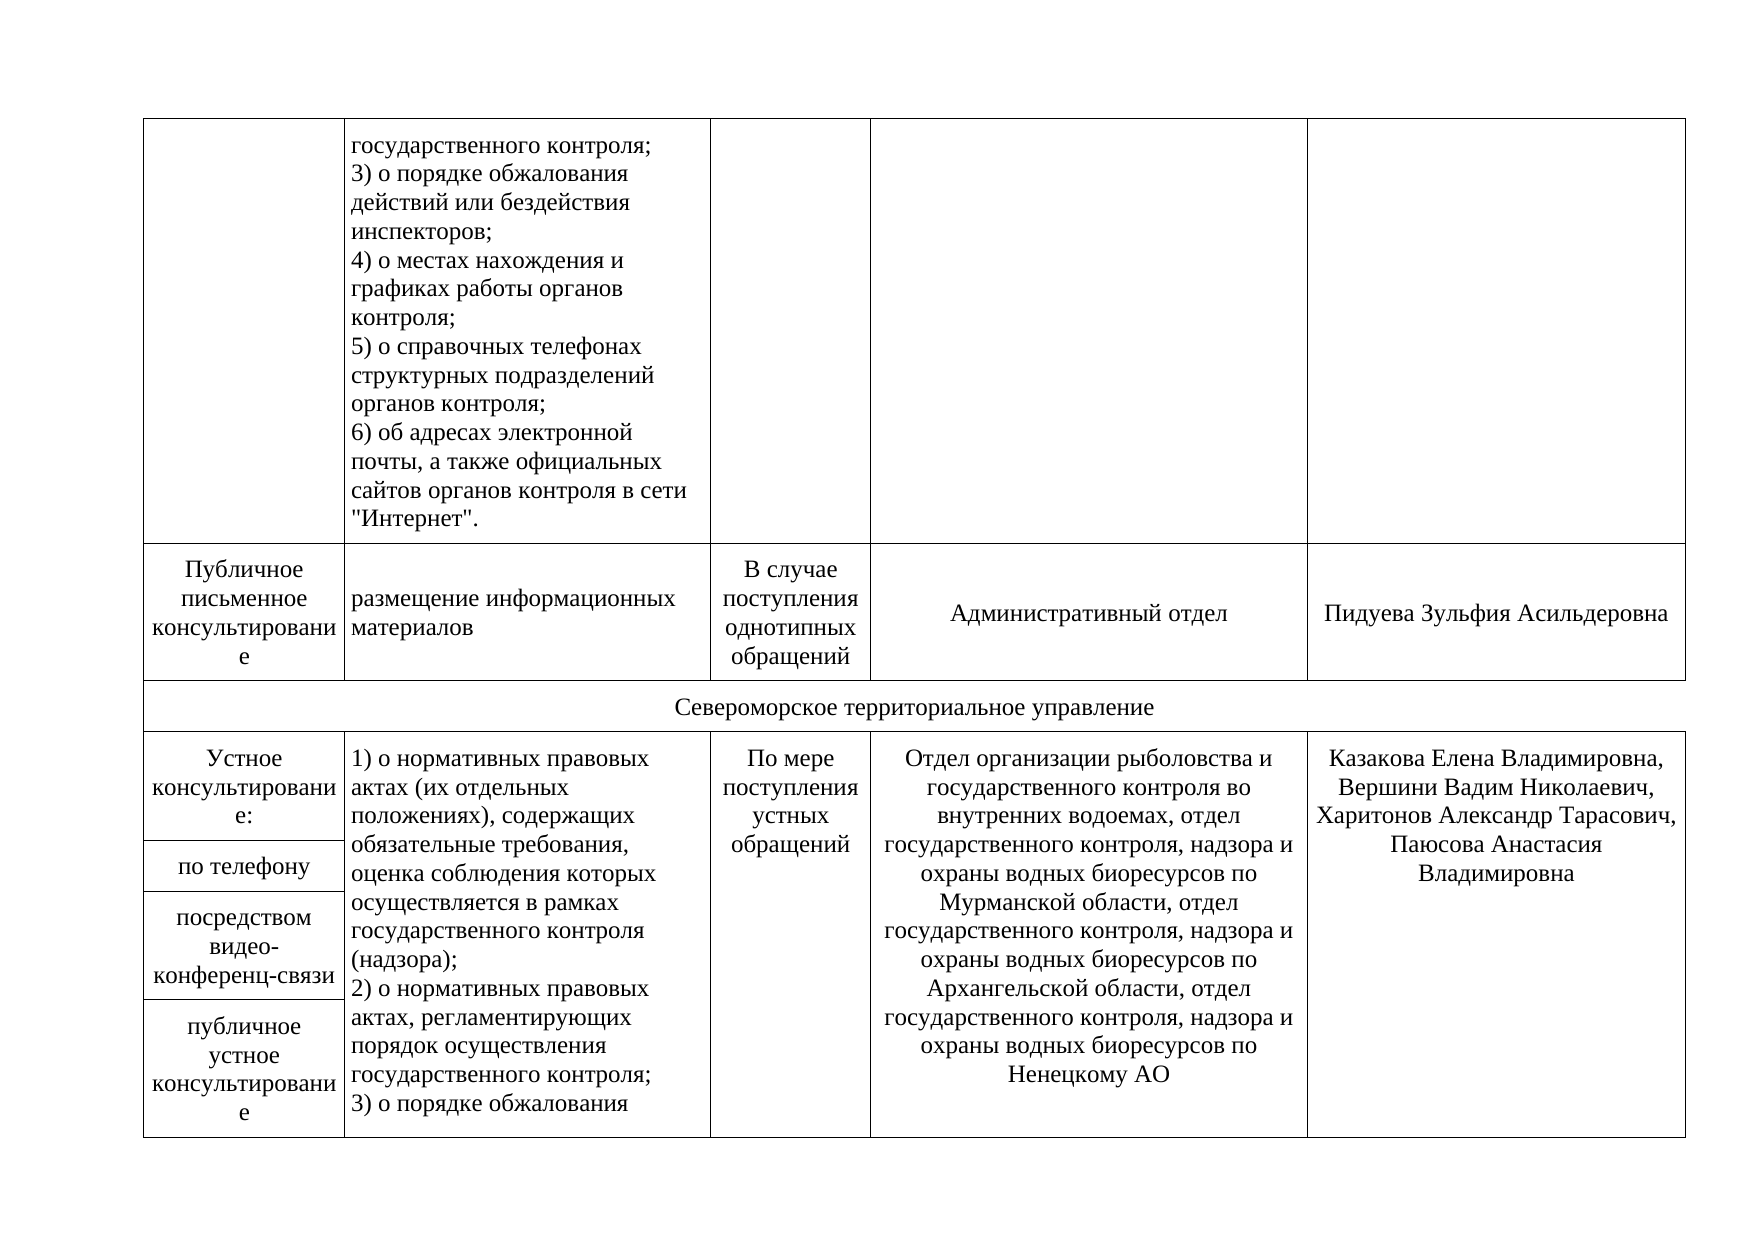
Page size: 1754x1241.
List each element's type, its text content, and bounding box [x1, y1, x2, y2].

table_cell Североморское территориальное управление [144, 681, 1685, 731]
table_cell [144, 119, 344, 543]
table_cell публичное устное консультирование [144, 1000, 344, 1137]
table_cell В случае поступления однотипных обращений [711, 544, 870, 680]
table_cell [711, 119, 870, 543]
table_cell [345, 119, 710, 543]
table_cell размещение информационных материалов [345, 544, 710, 680]
table_cell Пидуева Зульфия Асильдеровна [1308, 544, 1685, 680]
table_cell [871, 119, 1307, 543]
table_cell по телефону [144, 841, 344, 891]
table_cell Казакова Елена Владимировна, Вершини Вадим Николаевич, Харитонов Александр Тарасович, Паюсова Анастасия Владимировна [1308, 732, 1685, 1137]
table_cell посредством видео-конференц-связи [144, 892, 344, 999]
table_cell Отдел организации рыболовства и государственного контроля во внутренних водоемах, отдел государственного контроля, надзора и охраны водных биоресурсов по Мурманской области, отдел государственного контроля, надзора и охраны водных биоресурсов по Архангельской области, отдел государственного контроля, надзора и охраны водных биоресурсов по Ненецкому АО [871, 732, 1307, 1137]
table_cell Административный отдел [871, 544, 1307, 680]
table_cell Публичное письменное консультирование [144, 544, 344, 680]
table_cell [1308, 119, 1685, 543]
table_cell По мере поступления устных обращений [711, 732, 870, 1137]
table_cell Устное консультирование: [144, 732, 344, 840]
